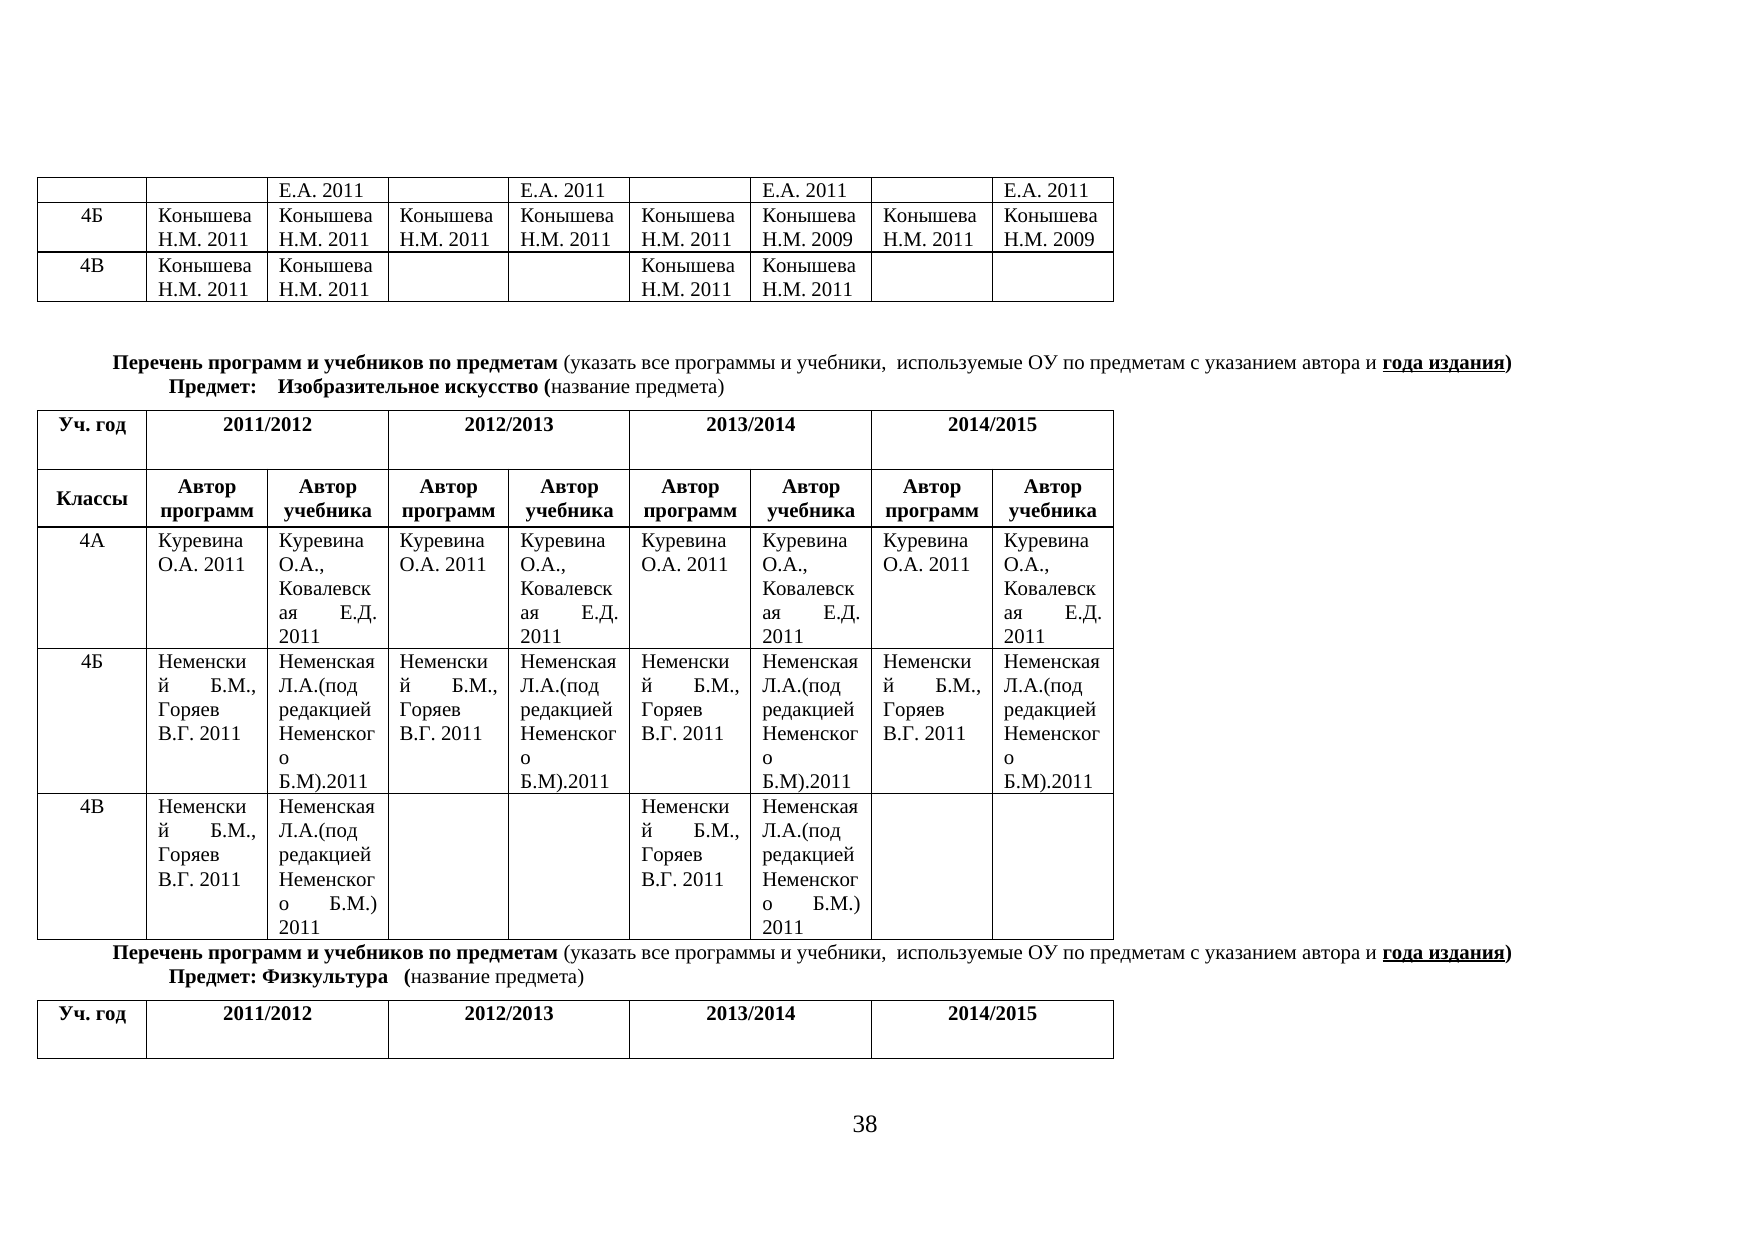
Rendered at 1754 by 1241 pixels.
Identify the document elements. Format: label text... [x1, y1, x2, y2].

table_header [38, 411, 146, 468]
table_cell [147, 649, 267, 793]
text Перечень программ и учебников по предметам (указать все программы и учебники, используемые ОУ по предметам с указанием автора и года издания) [112, 350, 1636, 374]
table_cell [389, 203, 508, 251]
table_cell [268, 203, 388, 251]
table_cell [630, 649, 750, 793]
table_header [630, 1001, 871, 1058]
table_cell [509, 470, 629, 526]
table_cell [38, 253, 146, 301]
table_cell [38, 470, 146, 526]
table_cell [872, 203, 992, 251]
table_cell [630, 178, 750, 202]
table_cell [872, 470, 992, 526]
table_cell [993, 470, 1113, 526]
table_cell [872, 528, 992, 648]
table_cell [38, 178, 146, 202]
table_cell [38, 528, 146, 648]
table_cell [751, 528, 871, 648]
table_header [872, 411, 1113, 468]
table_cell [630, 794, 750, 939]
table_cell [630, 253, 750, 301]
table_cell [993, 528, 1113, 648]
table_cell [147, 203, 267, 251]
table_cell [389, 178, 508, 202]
text Предмет: Физкультура (название предмета) [94, 964, 1636, 988]
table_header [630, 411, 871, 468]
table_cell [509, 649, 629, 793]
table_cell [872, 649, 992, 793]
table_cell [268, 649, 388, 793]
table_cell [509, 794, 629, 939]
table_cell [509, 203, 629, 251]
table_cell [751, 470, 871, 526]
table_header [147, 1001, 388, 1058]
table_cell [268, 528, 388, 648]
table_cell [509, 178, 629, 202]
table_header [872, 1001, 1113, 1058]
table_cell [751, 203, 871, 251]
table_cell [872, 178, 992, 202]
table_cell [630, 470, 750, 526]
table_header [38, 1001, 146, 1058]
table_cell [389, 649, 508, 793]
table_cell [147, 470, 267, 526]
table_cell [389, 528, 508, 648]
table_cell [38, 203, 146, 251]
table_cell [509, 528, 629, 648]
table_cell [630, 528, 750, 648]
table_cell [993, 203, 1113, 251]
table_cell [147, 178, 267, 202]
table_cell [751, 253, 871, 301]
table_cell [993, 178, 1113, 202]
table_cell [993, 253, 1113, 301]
text Перечень программ и учебников по предметам (указать все программы и учебники, используемые ОУ по предметам с указанием автора и года издания) [112, 940, 1636, 964]
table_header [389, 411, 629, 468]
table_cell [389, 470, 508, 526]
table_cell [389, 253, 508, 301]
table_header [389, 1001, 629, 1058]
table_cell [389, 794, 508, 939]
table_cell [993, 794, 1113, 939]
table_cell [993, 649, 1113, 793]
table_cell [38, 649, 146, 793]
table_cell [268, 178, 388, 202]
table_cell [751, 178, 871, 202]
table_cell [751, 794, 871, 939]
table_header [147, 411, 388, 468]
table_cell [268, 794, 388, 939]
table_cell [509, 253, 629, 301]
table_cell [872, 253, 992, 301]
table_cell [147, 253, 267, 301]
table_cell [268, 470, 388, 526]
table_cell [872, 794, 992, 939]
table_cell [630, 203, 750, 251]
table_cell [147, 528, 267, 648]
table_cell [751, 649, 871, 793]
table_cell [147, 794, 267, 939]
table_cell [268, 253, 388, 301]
text Предмет: Изобразительное искусство (название предмета) [94, 374, 1636, 398]
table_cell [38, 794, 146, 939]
